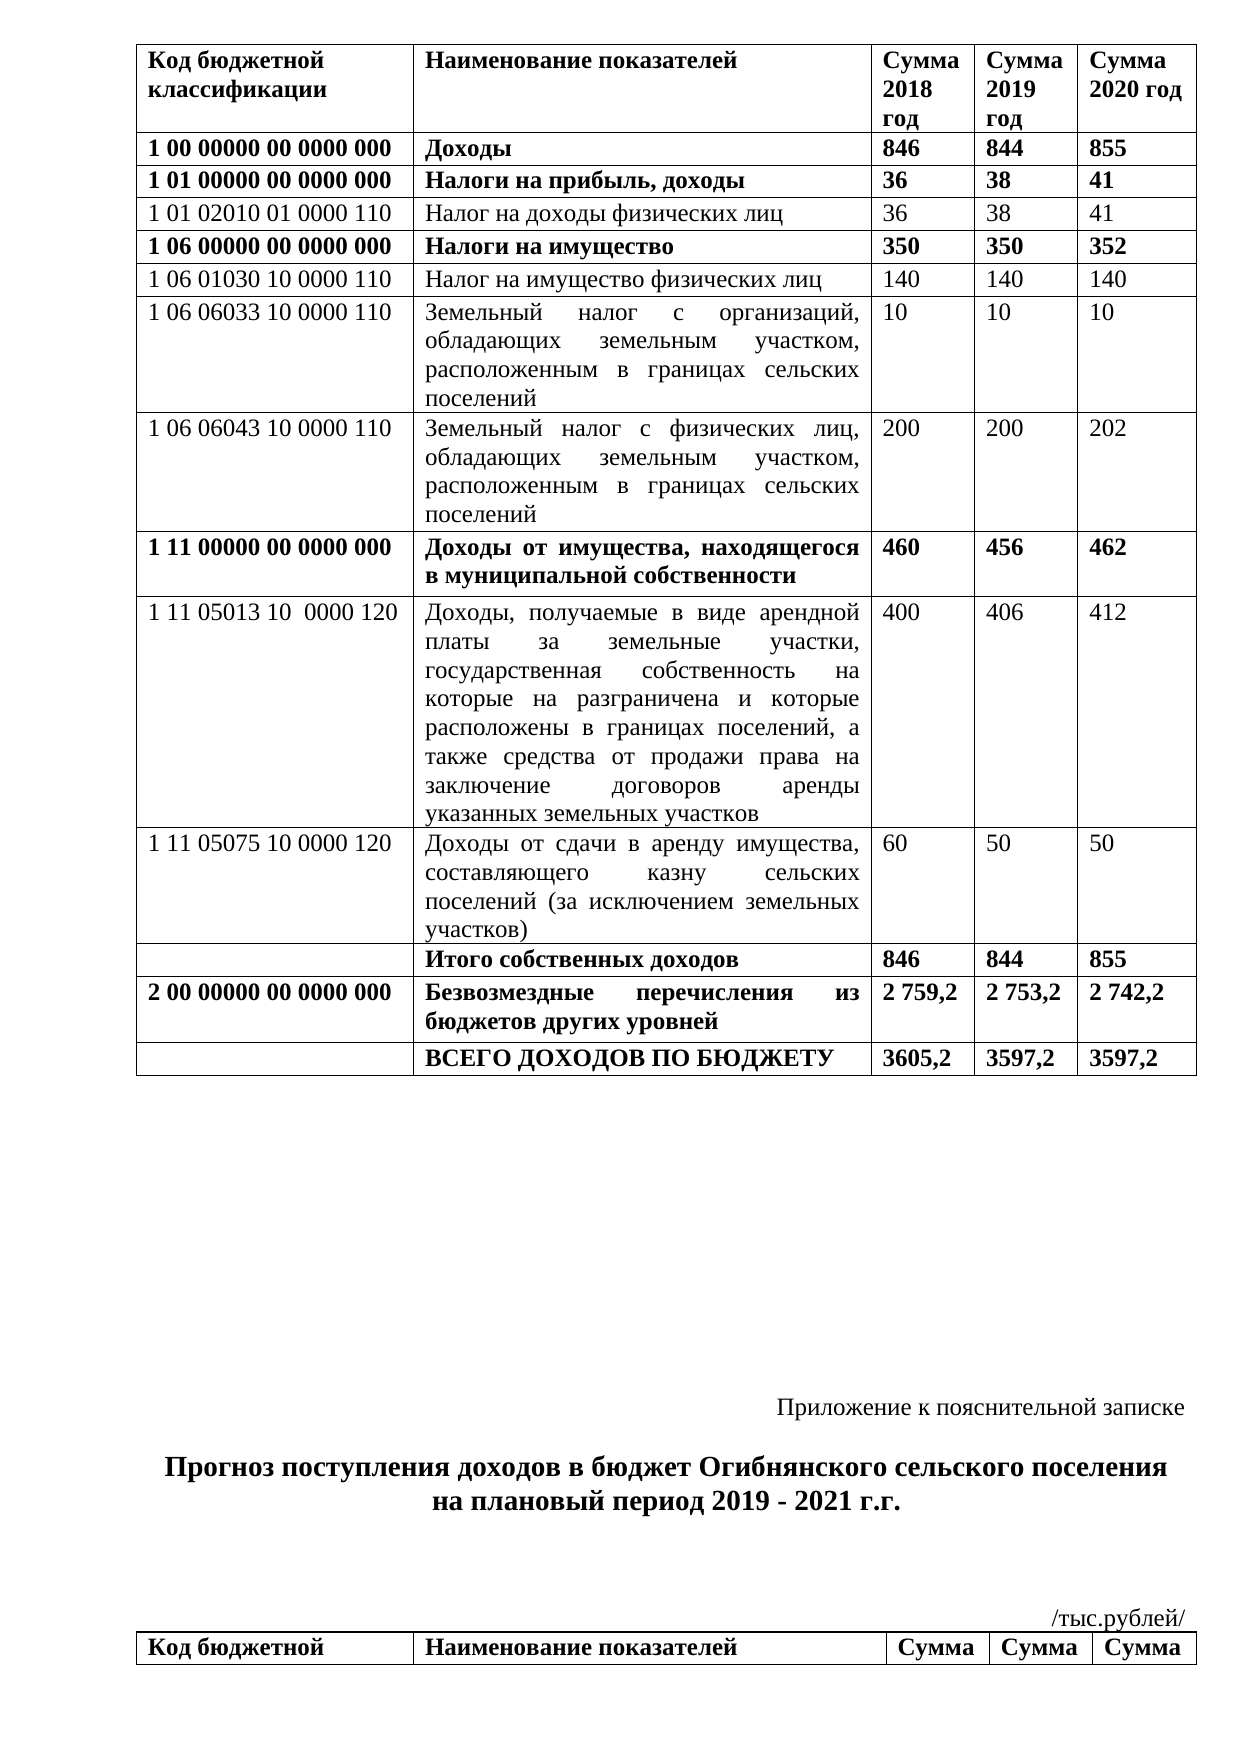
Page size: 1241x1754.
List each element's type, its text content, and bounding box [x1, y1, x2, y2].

table_cell 41 [1078, 198, 1196, 230]
table_cell 10 [1078, 297, 1196, 412]
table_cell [137, 1633, 413, 1664]
table_cell 41 [1078, 166, 1196, 197]
table_cell Сумма 2019 год [975, 45, 1077, 132]
table_cell 400 [872, 597, 974, 827]
table_cell 38 [975, 166, 1077, 197]
table_cell 855 [1078, 133, 1196, 164]
table_cell 36 [872, 198, 974, 230]
table_cell 60 [872, 828, 974, 943]
table_cell 350 [872, 231, 974, 263]
table_cell 1 01 02010 01 0000 110 [137, 198, 413, 230]
table_cell 50 [975, 828, 1077, 943]
table_cell 10 [872, 297, 974, 412]
table_cell Земельный налог с организаций, обладающих земельным участком, расположенным в границах сельских поселений [414, 297, 871, 412]
table_cell 1 01 00000 00 0000 000 [137, 166, 413, 197]
table_cell 2 759,2 [872, 977, 974, 1042]
table_header Приложение к пояснительной записке Прогноз поступления доходов в бюджет Огибнянского сельского поселения на плановый период 2019 - 2021 г.г. /тыс.рублей/ [136, 1392, 1196, 1631]
table_cell 1 11 05075 10 0000 120 [137, 828, 413, 943]
table_cell 1 06 06033 10 0000 110 [137, 297, 413, 412]
table_cell 38 [975, 198, 1077, 230]
table_cell 456 [975, 532, 1077, 596]
table_cell 844 [975, 944, 1077, 976]
table_cell 3597,2 [975, 1043, 1077, 1074]
table_cell Доходы от имущества, находящегося в муниципальной собственности [414, 532, 871, 596]
table_cell 1 00 00000 00 0000 000 [137, 133, 413, 164]
table_cell 36 [872, 166, 974, 197]
table_cell 202 [1078, 413, 1196, 531]
table_cell 350 [975, 231, 1077, 263]
table_cell Сумма 2021 год [1093, 1633, 1196, 1664]
table_cell 3605,2 [872, 1043, 974, 1074]
table_cell 1 11 00000 00 0000 000 [137, 532, 413, 596]
table_cell 3597,2 [1078, 1043, 1196, 1074]
table_cell 50 [1078, 828, 1196, 943]
table_cell 140 [975, 264, 1077, 296]
table_cell 2 742,2 [1078, 977, 1196, 1042]
table_cell Налоги на прибыль, доходы [414, 166, 871, 197]
table_cell Земельный налог с физических лиц, обладающих земельным участком, расположенным в границах сельских поселений [414, 413, 871, 531]
table_cell 855 [1078, 944, 1196, 976]
table_cell 200 [975, 413, 1077, 531]
table_cell Налог на доходы физических лиц [414, 198, 871, 230]
table_cell 846 [872, 133, 974, 164]
table_cell 460 [872, 532, 974, 596]
table_cell 1 06 00000 00 0000 000 [137, 231, 413, 263]
table_cell 1 11 05013 10 0000 120 [137, 597, 413, 827]
table_cell [137, 944, 413, 976]
table_cell [137, 1043, 413, 1074]
table_cell Сумма 2019 год [887, 1633, 989, 1664]
table_cell Итого собственных доходов [414, 944, 871, 976]
table_cell Доходы от сдачи в аренду имущества, составляющего казну сельских поселений (за исключением земельных участков) [414, 828, 871, 943]
table_cell 140 [872, 264, 974, 296]
table_cell 2 00 00000 00 0000 000 [137, 977, 413, 1042]
table_cell Доходы [414, 133, 871, 164]
table_cell 140 [1078, 264, 1196, 296]
table_cell 2 753,2 [975, 977, 1077, 1042]
table_cell Доходы, получаемые в виде арендной платы за земельные участки, государственная собственность на которые на разграничена и которые расположены в границах поселений, а также средства от продажи права на заключение договоров аренды указанных земельных участков [414, 597, 871, 827]
table_cell Налоги на имущество [414, 231, 871, 263]
table_cell 462 [1078, 532, 1196, 596]
table_cell Сумма 2020 год [1078, 45, 1196, 132]
table_cell Сумма 2018 год [872, 45, 974, 132]
table_cell ВСЕГО ДОХОДОВ ПО БЮДЖЕТУ [414, 1043, 871, 1074]
table_cell Безвозмездные перечисления из бюджетов других уровней [414, 977, 871, 1042]
table_cell Сумма 2020 год [990, 1633, 1092, 1664]
table_cell 352 [1078, 231, 1196, 263]
table_cell 1 06 06043 10 0000 110 [137, 413, 413, 531]
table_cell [414, 1633, 886, 1664]
table_cell 844 [975, 133, 1077, 164]
table_cell 412 [1078, 597, 1196, 827]
table_cell 846 [872, 944, 974, 976]
table_cell 406 [975, 597, 1077, 827]
table_cell Налог на имущество физических лиц [414, 264, 871, 296]
table_cell 1 06 01030 10 0000 110 [137, 264, 413, 296]
table_cell Наименование показателей [414, 45, 871, 132]
table_cell 10 [975, 297, 1077, 412]
table_cell 200 [872, 413, 974, 531]
table_cell Код бюджетной классификации [137, 45, 413, 132]
